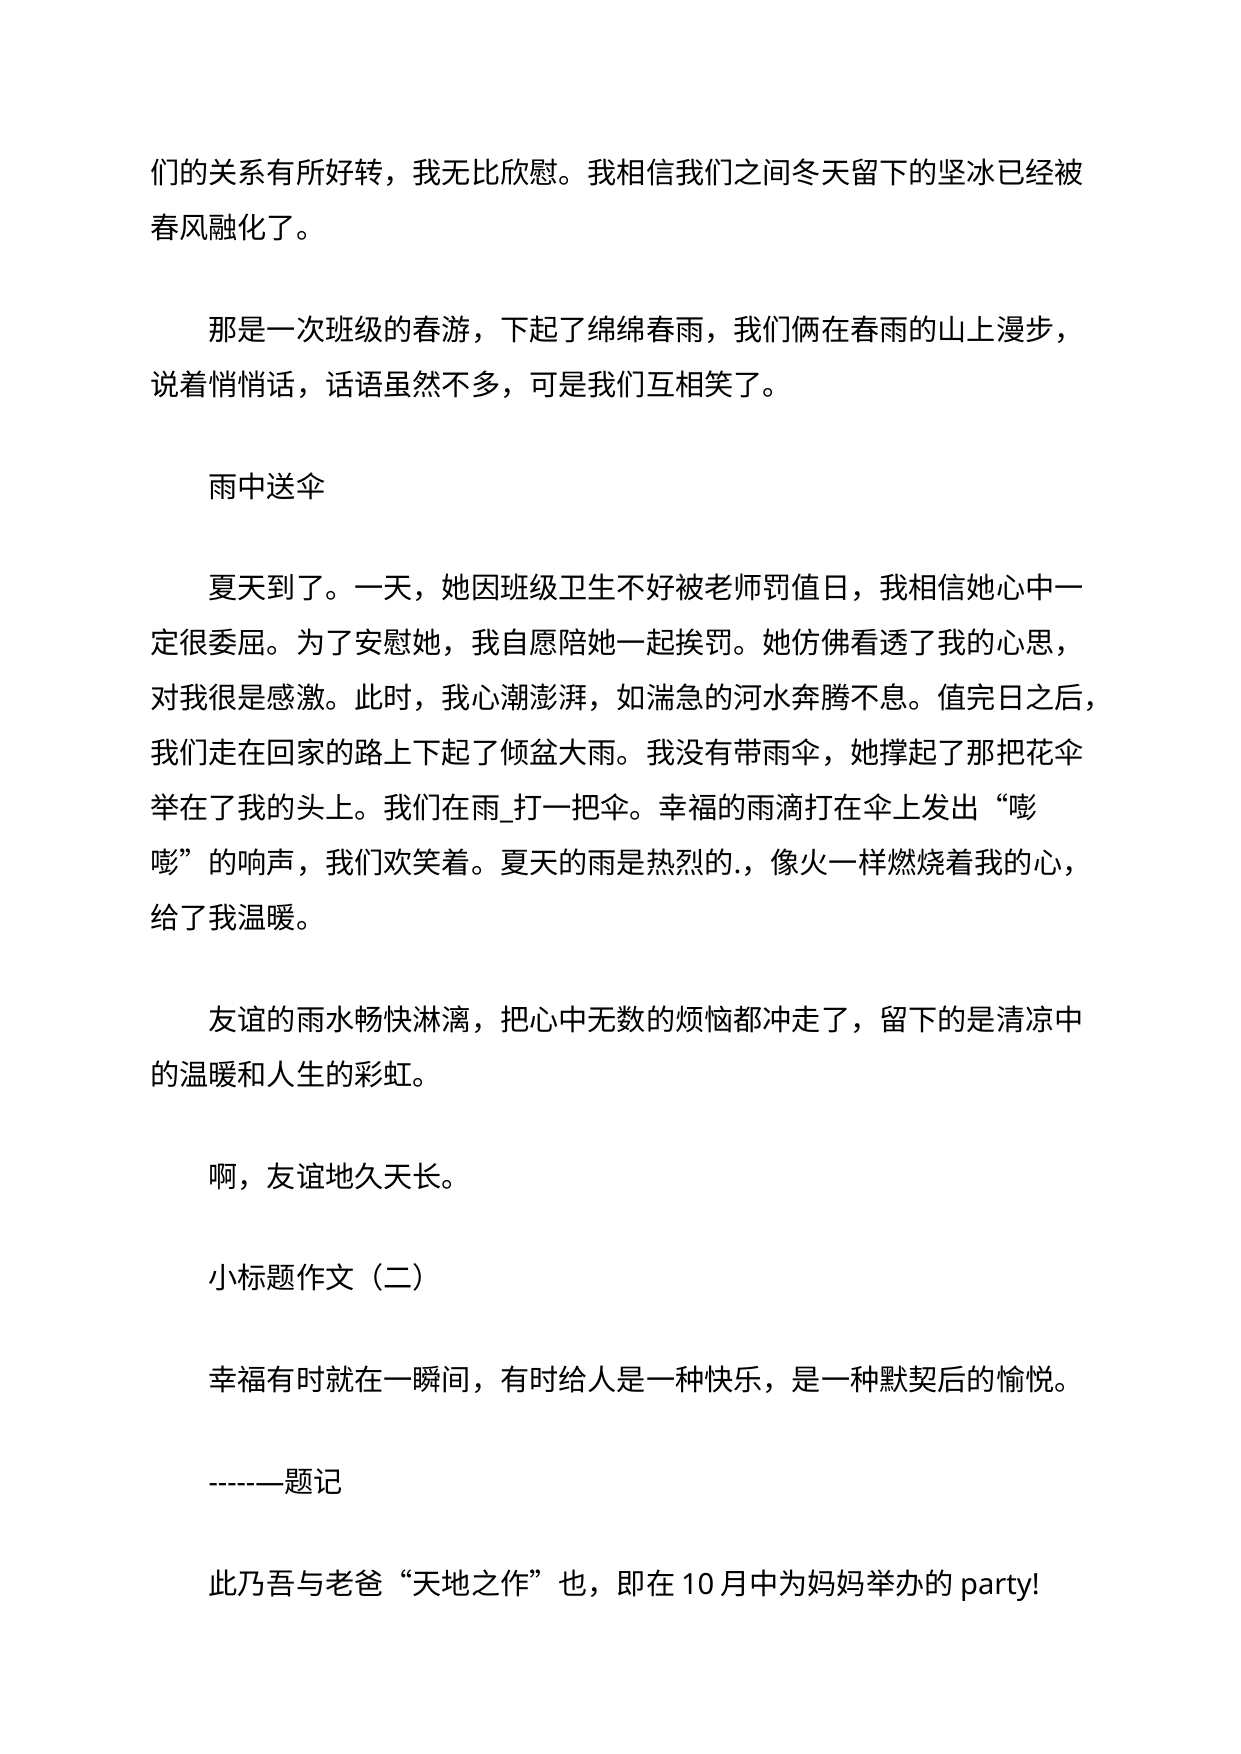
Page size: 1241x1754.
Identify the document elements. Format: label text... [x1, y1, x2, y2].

text 友谊的雨水畅快淋漓，把心中无数的烦恼都冲走了，留下的是清凉中的温暖和人生的彩虹。 [150, 996, 1090, 1094]
text 幸福有时就在一瞬间，有时给人是一种快乐，是一种默契后的愉悦。 [150, 1357, 1090, 1399]
text 夏天到了。一天，她因班级卫生不好被老师罚值日，我相信她心中一定很委屈。为了安慰她，我自愿陪她一起挨罚。她仿佛看透了我的心思，对我很是感激。此时，我心潮澎湃，如湍急的河水奔腾不息。值完日之后，我们走在回家的路上下起了倾盆大雨。我没有带雨伞，她撑起了那把花伞举在了我的头上。我们在雨_打一把伞。幸福的雨滴打在伞上发出“嘭嘭”的响声，我们欢笑着。夏天的雨是热烈的.，像火一样燃烧着我的心，给了我温暖。 [150, 565, 1090, 937]
text 小标题作文（二） [150, 1255, 1090, 1297]
text 雨中送伞 [150, 463, 1090, 506]
text -----―题记 [150, 1458, 1090, 1501]
text 啊，友谊地久天长。 [150, 1153, 1090, 1195]
text 此乃吾与老爸“天地之作”也，即在10月中为妈妈举办的 party! [150, 1560, 1090, 1603]
text 那是一次班级的春游，下起了绵绵春雨，我们俩在春雨的山上漫步，说着悄悄话，话语虽然不多，可是我们互相笑了。 [150, 307, 1090, 404]
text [150, 150, 1090, 247]
